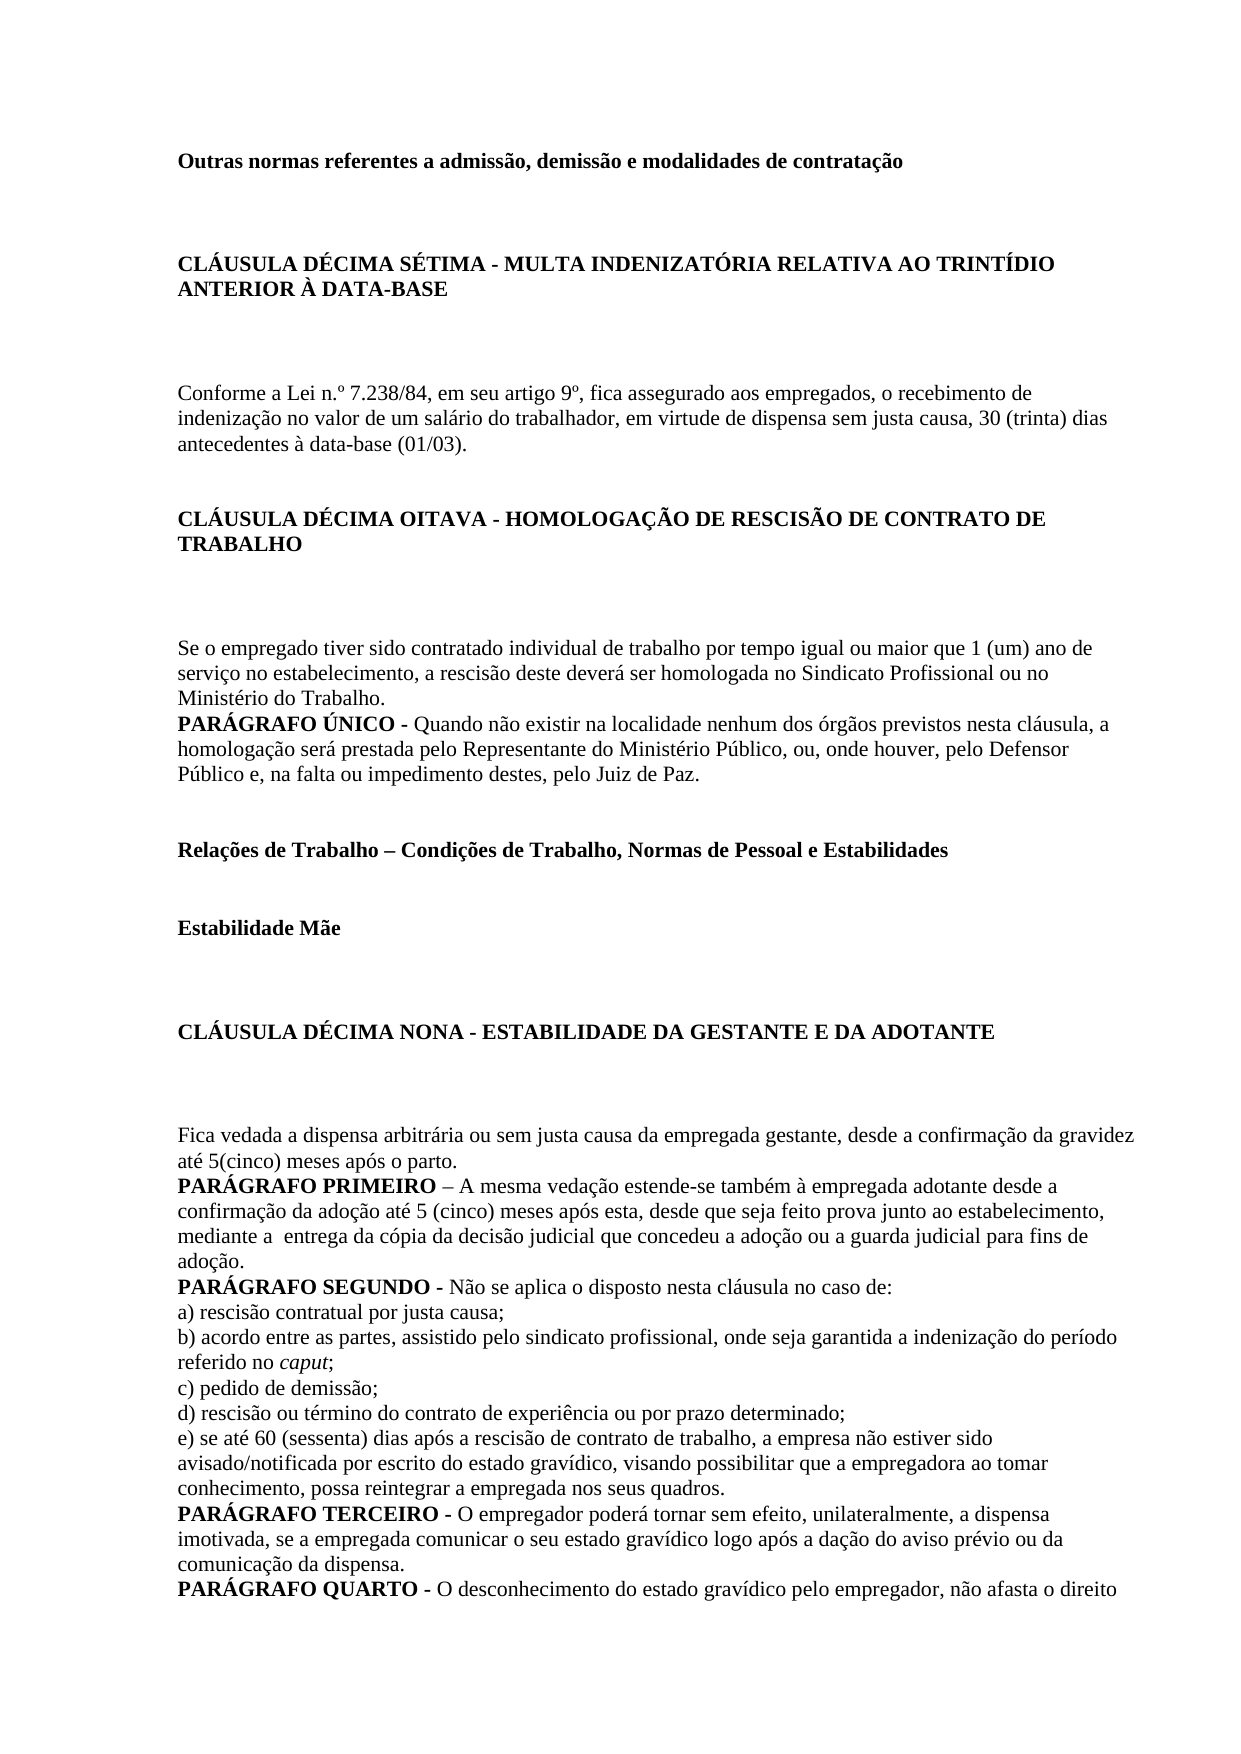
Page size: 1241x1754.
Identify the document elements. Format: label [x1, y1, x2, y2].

table_header [177, 148, 1240, 1601]
